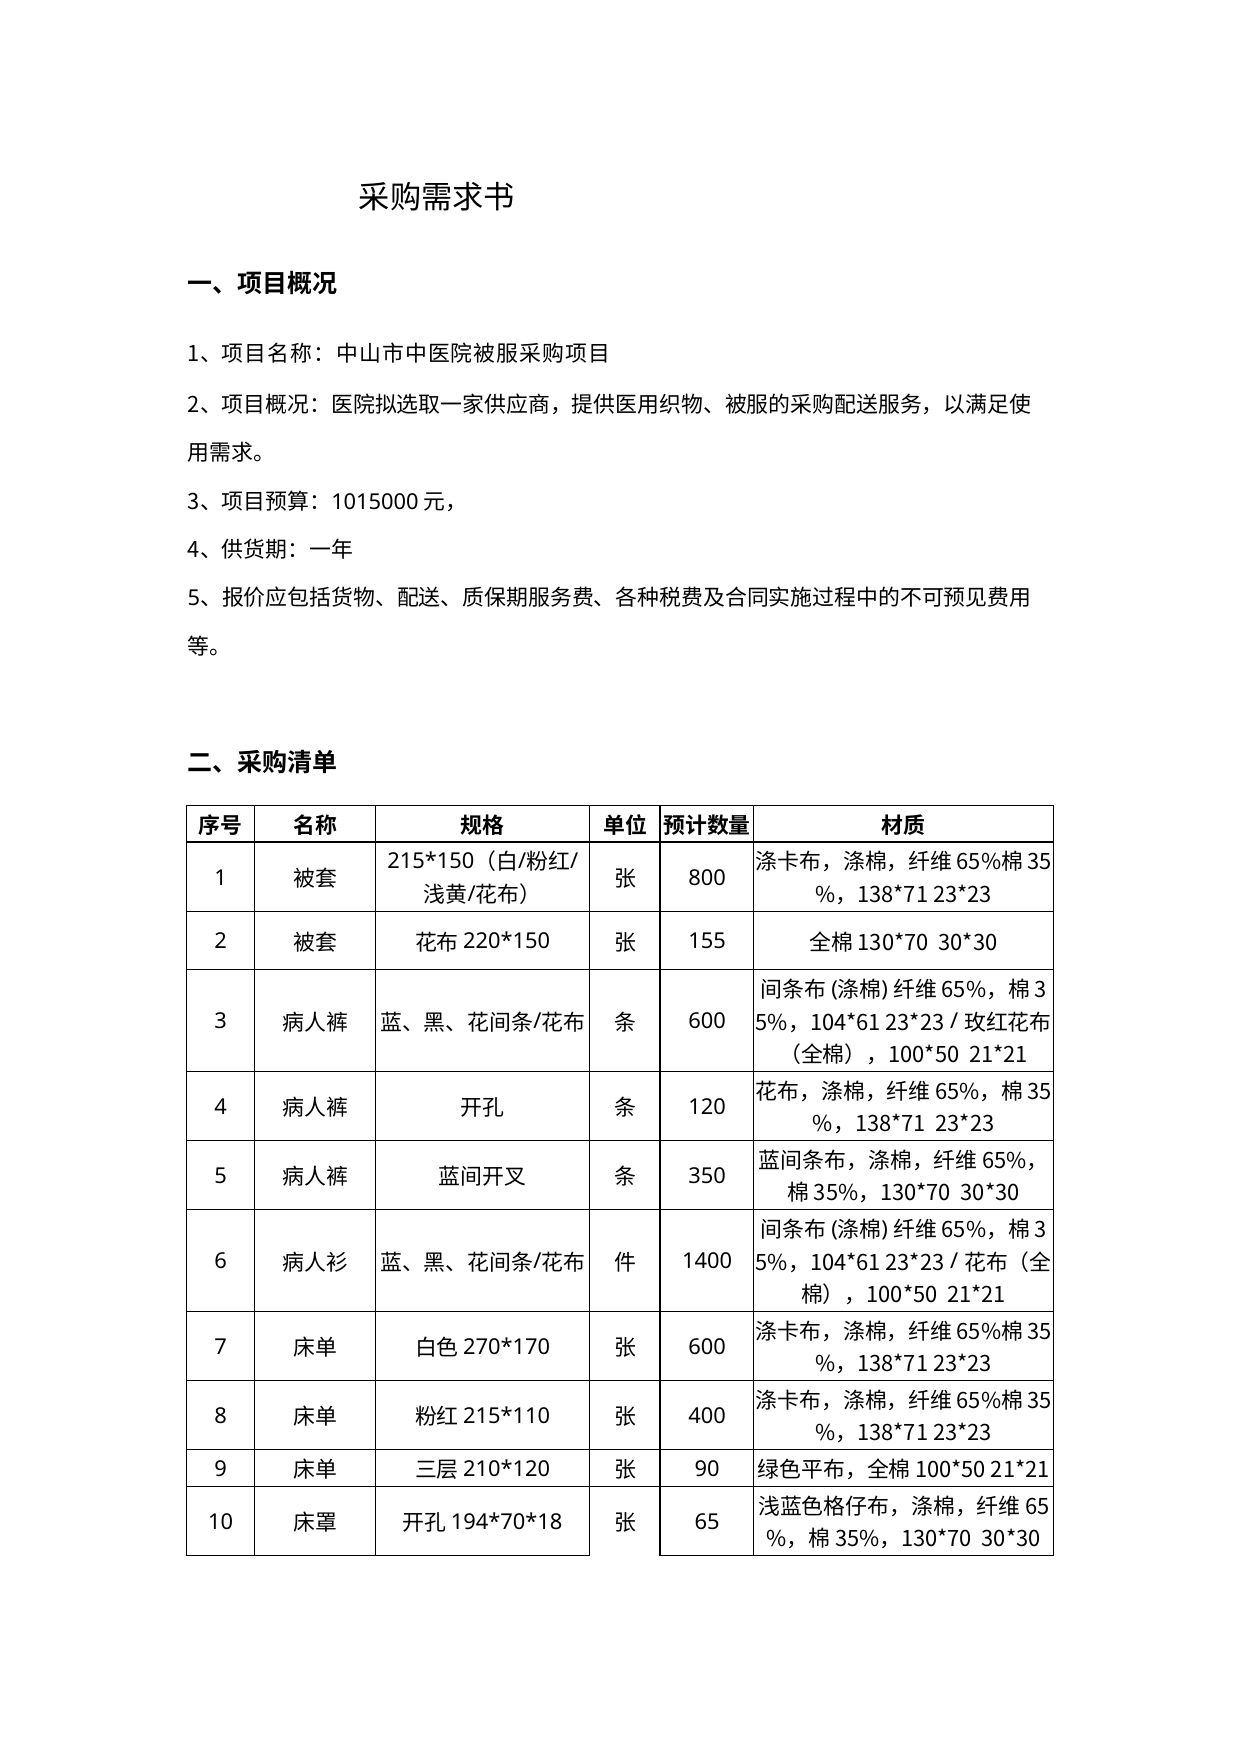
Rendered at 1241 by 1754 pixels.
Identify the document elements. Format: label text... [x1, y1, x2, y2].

text 4、供货期：一年 [187, 532, 1053, 564]
table_cell 白色270*170 [376, 1312, 589, 1380]
table_cell 涤卡布，涤棉，纤维65%棉35%，138*71 23*23 [754, 1381, 1053, 1449]
table_header 名称 [255, 806, 375, 841]
table_cell 病人裤 [255, 970, 375, 1071]
table_header 材质 [754, 806, 1053, 841]
table_cell 间条布 (涤棉) 纤维65%，棉35%，104*61 23*23 / 花布（全棉），100*50 21*21 [754, 1210, 1053, 1311]
table_cell 张 [590, 1487, 659, 1555]
text 5、报价应包括货物、配送、质保期服务费、各种税费及合同实施过程中的不可预见费用等。 [187, 580, 1053, 661]
text 一、项目概况 [187, 249, 1053, 314]
table_cell 蓝间开叉 [376, 1141, 589, 1209]
table_cell 床罩 [255, 1487, 375, 1555]
table_cell 120 [661, 1072, 753, 1140]
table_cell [754, 1487, 1053, 1555]
table_cell 开孔 [376, 1072, 589, 1140]
text 采购需求书 [187, 162, 1053, 227]
table_cell 5 [187, 1141, 254, 1209]
table_cell 病人裤 [255, 1072, 375, 1140]
table_cell 9 [187, 1450, 254, 1486]
table_cell 350 [661, 1141, 753, 1209]
table_cell 张 [590, 1381, 659, 1449]
table_cell 床单 [255, 1381, 375, 1449]
table_cell 1400 [661, 1210, 753, 1311]
table_cell 1 [187, 843, 254, 911]
text 2、项目概况：医院拟选取一家供应商，提供医用织物、被服的采购配送服务，以满足使用需求。 [187, 386, 1053, 467]
table_cell 张 [590, 1450, 659, 1486]
table_cell 件 [590, 1210, 659, 1311]
table_cell 花布220*150 [376, 912, 589, 969]
table_cell 被套 [255, 843, 375, 911]
table_cell 蓝、黑、花间条/花布 [376, 1210, 589, 1311]
table_cell 4 [187, 1072, 254, 1140]
table_cell 600 [661, 1312, 753, 1380]
table_cell 600 [661, 970, 753, 1071]
table_cell 7 [187, 1312, 254, 1380]
table_cell 2 [187, 912, 254, 969]
table_header 序号 [187, 806, 254, 841]
table_cell 间条布 (涤棉) 纤维65%，棉35%，104*61 23*23 / 玫红花布（全棉），100*50 21*21 [754, 970, 1053, 1071]
table_cell 粉红215*110 [376, 1381, 589, 1449]
table_cell 蓝间条布，涤棉，纤维65%，棉35%，130*70 30*30 [754, 1141, 1053, 1209]
list 二、采购清单 [187, 728, 1053, 793]
table_cell 涤卡布，涤棉，纤维65%棉35%，138*71 23*23 [754, 1312, 1053, 1380]
table_header 单位 [590, 806, 659, 841]
table_cell 绿色平布，全棉100*50 21*21 [754, 1450, 1053, 1486]
table_cell 3 [187, 970, 254, 1071]
table_cell 三层210*120 [376, 1450, 589, 1486]
table_cell 400 [661, 1381, 753, 1449]
table_cell 床单 [255, 1450, 375, 1486]
table_cell 开孔194*70*18 [376, 1487, 589, 1555]
table_cell 条 [590, 970, 659, 1071]
table_header 预计数量 [661, 806, 753, 841]
table_cell 病人衫 [255, 1210, 375, 1311]
table_cell 花布，涤棉，纤维65%，棉35%，138*71 23*23 [754, 1072, 1053, 1140]
table_cell 215*150（白/粉红/浅黄/花布） [376, 843, 589, 911]
table_cell 床单 [255, 1312, 375, 1380]
table_cell 张 [590, 1312, 659, 1380]
table_cell 张 [590, 912, 659, 969]
table_cell 800 [661, 843, 753, 911]
table_cell 全棉130*70 30*30 [754, 912, 1053, 969]
table_cell 65 [661, 1487, 753, 1555]
table_cell 病人裤 [255, 1141, 375, 1209]
table_cell 条 [590, 1072, 659, 1140]
text 1、项目名称：中山市中医院被服采购项目 [187, 335, 1053, 368]
table_cell 155 [661, 912, 753, 969]
table_header 规格 [376, 806, 589, 841]
table_cell 张 [590, 843, 659, 911]
table_cell 6 [187, 1210, 254, 1311]
text 3、项目预算：1015000元， [187, 483, 1053, 516]
table_cell 涤卡布，涤棉，纤维65%棉35%，138*71 23*23 [754, 843, 1053, 911]
table_cell 10 [187, 1487, 254, 1555]
table_cell 条 [590, 1141, 659, 1209]
table_cell 被套 [255, 912, 375, 969]
table_cell 8 [187, 1381, 254, 1449]
table_cell 90 [661, 1450, 753, 1486]
table_cell 蓝、黑、花间条/花布 [376, 970, 589, 1071]
